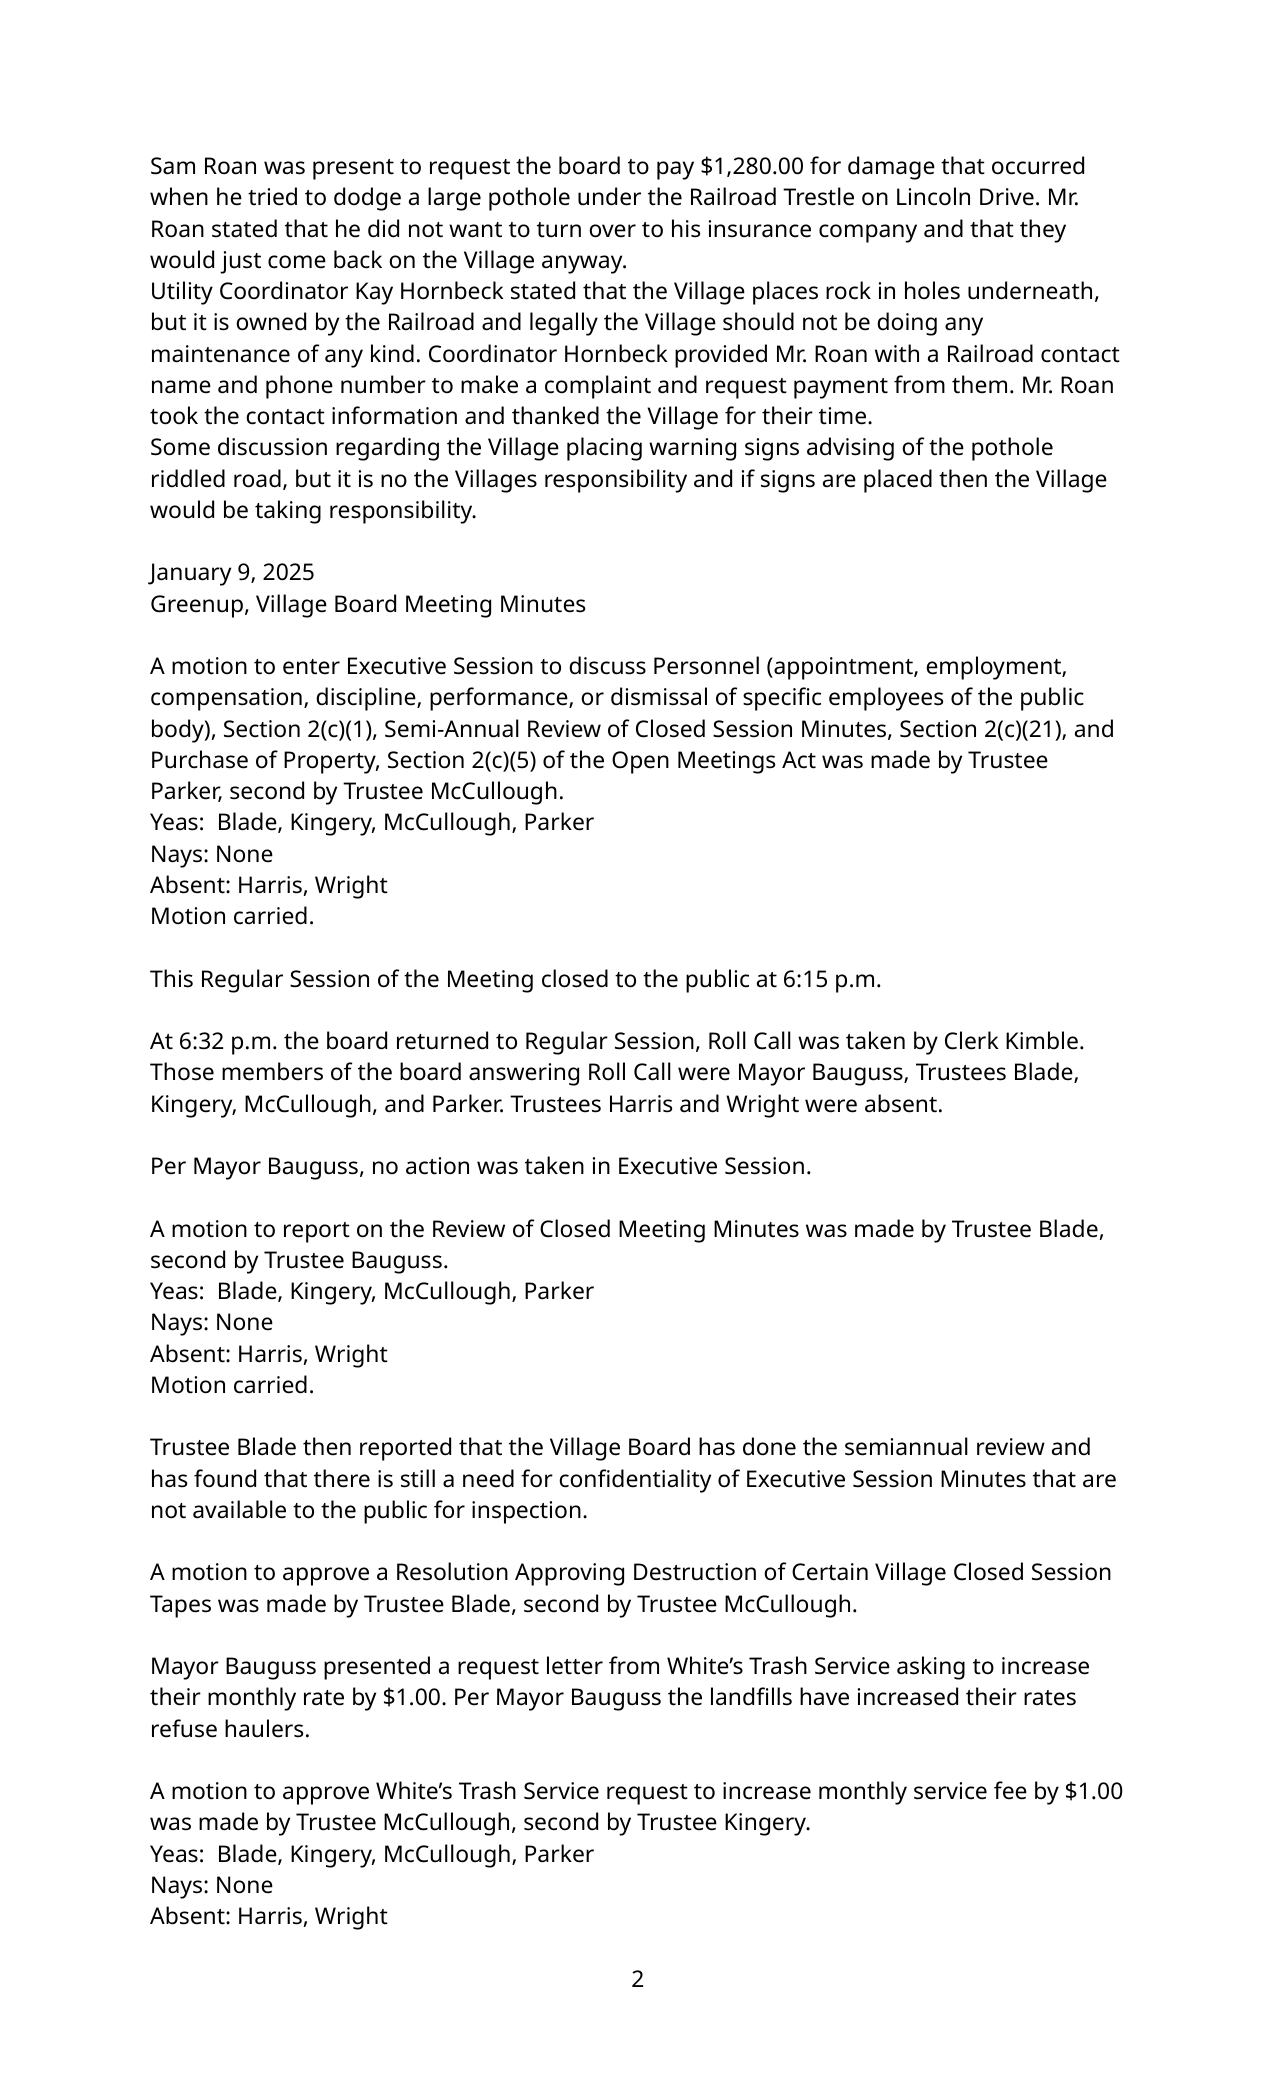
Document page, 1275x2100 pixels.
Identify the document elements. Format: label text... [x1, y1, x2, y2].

text A motion to approve a Resolution Approving Destruction of Certain Village Closed Session Tapes was made by Trustee Blade, second by Trustee McCullough. [150, 1556, 1125, 1619]
text Sam Roan was present to request the board to pay $1,280.00 for damage that occurred when he tried to dodge a large pothole under the Railroad Trestle on Lincoln Drive. Mr. Roan stated that he did not want to turn over to his insurance company and that they would just come back on the Village anyway. [150, 150, 1125, 275]
text Mayor Bauguss presented a request letter from White’s Trash Service asking to increase their monthly rate by $1.00. Per Mayor Bauguss the landfills have increased their rates refuse haulers. [150, 1650, 1125, 1744]
text Nays: None [150, 1869, 1125, 1900]
text Yeas: Blade, Kingery, McCullough, Parker [150, 1837, 1125, 1869]
text Absent: Harris, Wright [150, 1900, 1125, 1931]
text Yeas: Blade, Kingery, McCullough, Parker [150, 1275, 1125, 1306]
text Nays: None [150, 1306, 1125, 1337]
text Nays: None [150, 837, 1125, 869]
text At 6:32 p.m. the board returned to Regular Session, Roll Call was taken by Clerk Kimble. Those members of the board answering Roll Call were Mayor Bauguss, Trustees Blade, Kingery, McCullough, and Parker. Trustees Harris and Wright were absent. [150, 1025, 1125, 1119]
text This Regular Session of the Meeting closed to the public at 6:15 p.m. [150, 962, 1125, 994]
text Motion carried. [150, 1369, 1125, 1400]
text A motion to approve White’s Trash Service request to increase monthly service fee by $1.00 was made by Trustee McCullough, second by Trustee Kingery. [150, 1775, 1125, 1837]
text A motion to enter Executive Session to discuss Personnel (appointment, employment, compensation, discipline, performance, or dismissal of specific employees of the public body), Section 2(c)(1), Semi-Annual Review of Closed Session Minutes, Section 2(c)(21), and Purchase of Property, Section 2(c)(5) of the Open Meetings Act was made by Trustee Parker, second by Trustee McCullough. [150, 650, 1125, 806]
text A motion to report on the Review of Closed Meeting Minutes was made by Trustee Blade, second by Trustee Bauguss. [150, 1212, 1125, 1275]
text Utility Coordinator Kay Hornbeck stated that the Village places rock in holes underneath, but it is owned by the Railroad and legally the Village should not be doing any maintenance of any kind. Coordinator Hornbeck provided Mr. Roan with a Railroad contact name and phone number to make a complaint and request payment from them. Mr. Roan took the contact information and thanked the Village for their time. [150, 275, 1125, 431]
text Some discussion regarding the Village placing warning signs advising of the pothole riddled road, but it is no the Villages responsibility and if signs are placed then the Village would be taking responsibility. [150, 431, 1125, 525]
text January 9, 2025 [150, 556, 1125, 587]
text Motion carried. [150, 900, 1125, 931]
text Greenup, Village Board Meeting Minutes [150, 587, 1125, 619]
text Absent: Harris, Wright [150, 1337, 1125, 1369]
text Absent: Harris, Wright [150, 869, 1125, 900]
text Per Mayor Bauguss, no action was taken in Executive Session. [150, 1150, 1125, 1181]
text Trustee Blade then reported that the Village Board has done the semiannual review and has found that there is still a need for confidentiality of Executive Session Minutes that are not available to the public for inspection. [150, 1431, 1125, 1525]
text Yeas: Blade, Kingery, McCullough, Parker [150, 806, 1125, 837]
